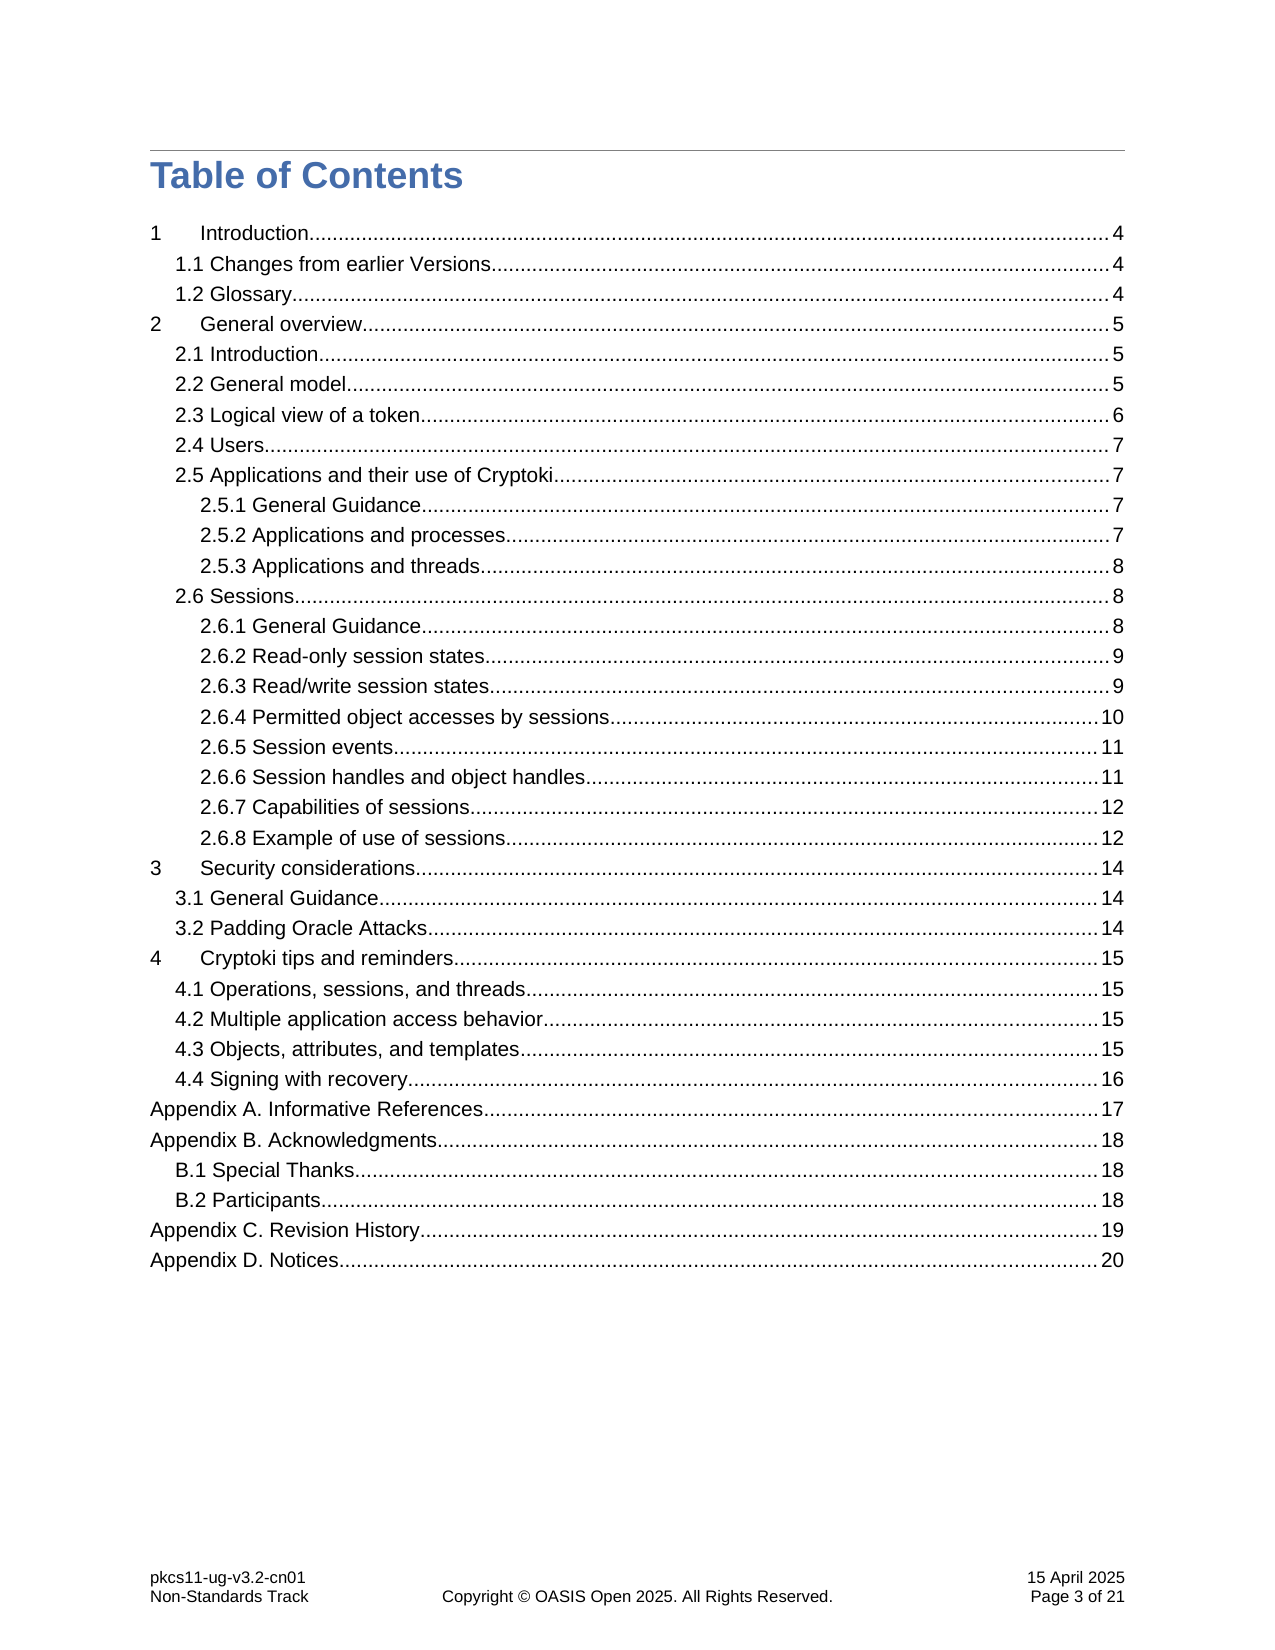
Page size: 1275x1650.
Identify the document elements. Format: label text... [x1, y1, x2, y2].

text 2.5.2 Applications and processes 7 [200, 523, 1125, 547]
text 2.1 Introduction 5 [175, 342, 1125, 366]
text B.1 Special Thanks 18 [175, 1158, 1125, 1182]
text 4.3 Objects, attributes, and templates 15 [175, 1037, 1125, 1061]
text 2.5 Applications and their use of Cryptoki 7 [175, 463, 1125, 487]
text 1.2 Glossary 4 [175, 282, 1125, 306]
text 2.6.8 Example of use of sessions 12 [200, 825, 1125, 849]
text 4.2 Multiple application access behavior 15 [175, 1007, 1125, 1031]
text 1.1 Changes from earlier Versions 4 [175, 251, 1125, 275]
text 4.1 Operations, sessions, and threads 15 [175, 976, 1125, 1000]
text 2.5.1 General Guidance 7 [200, 493, 1125, 517]
text 2.6.2 Read-only session states 9 [200, 644, 1125, 668]
text B.2 Participants 18 [175, 1188, 1125, 1212]
text 1 Introduction 4 [150, 221, 1125, 245]
text 4.4 Signing with recovery 16 [175, 1067, 1125, 1091]
text Table of Contents [150, 151, 1125, 196]
text 2.2 General model 5 [175, 372, 1125, 396]
text Appendix A. Informative References 17 [150, 1097, 1125, 1121]
text 3.2 Padding Oracle Attacks 14 [175, 916, 1125, 940]
text 2.6.3 Read/write session states 9 [200, 674, 1125, 698]
text 3 Security considerations 14 [150, 856, 1125, 879]
text 2.6.7 Capabilities of sessions 12 [200, 795, 1125, 819]
text 2.6.5 Session events 11 [200, 735, 1125, 759]
text 2.6 Sessions 8 [175, 584, 1125, 608]
text 2.6.4 Permitted object accesses by sessions 10 [200, 704, 1125, 728]
text 2 General overview 5 [150, 312, 1125, 336]
text 3.1 General Guidance 14 [175, 886, 1125, 910]
text Appendix D. Notices 20 [150, 1248, 1125, 1272]
text 2.6.6 Session handles and object handles 11 [200, 765, 1125, 789]
text Appendix B. Acknowledgments 18 [150, 1127, 1125, 1151]
text 2.4 Users 7 [175, 433, 1125, 457]
text Appendix C. Revision History 19 [150, 1218, 1125, 1242]
text 2.5.3 Applications and threads 8 [200, 553, 1125, 577]
text 2.3 Logical view of a token 6 [175, 402, 1125, 426]
text 4 Cryptoki tips and reminders 15 [150, 946, 1125, 970]
text 2.6.1 General Guidance 8 [200, 614, 1125, 638]
